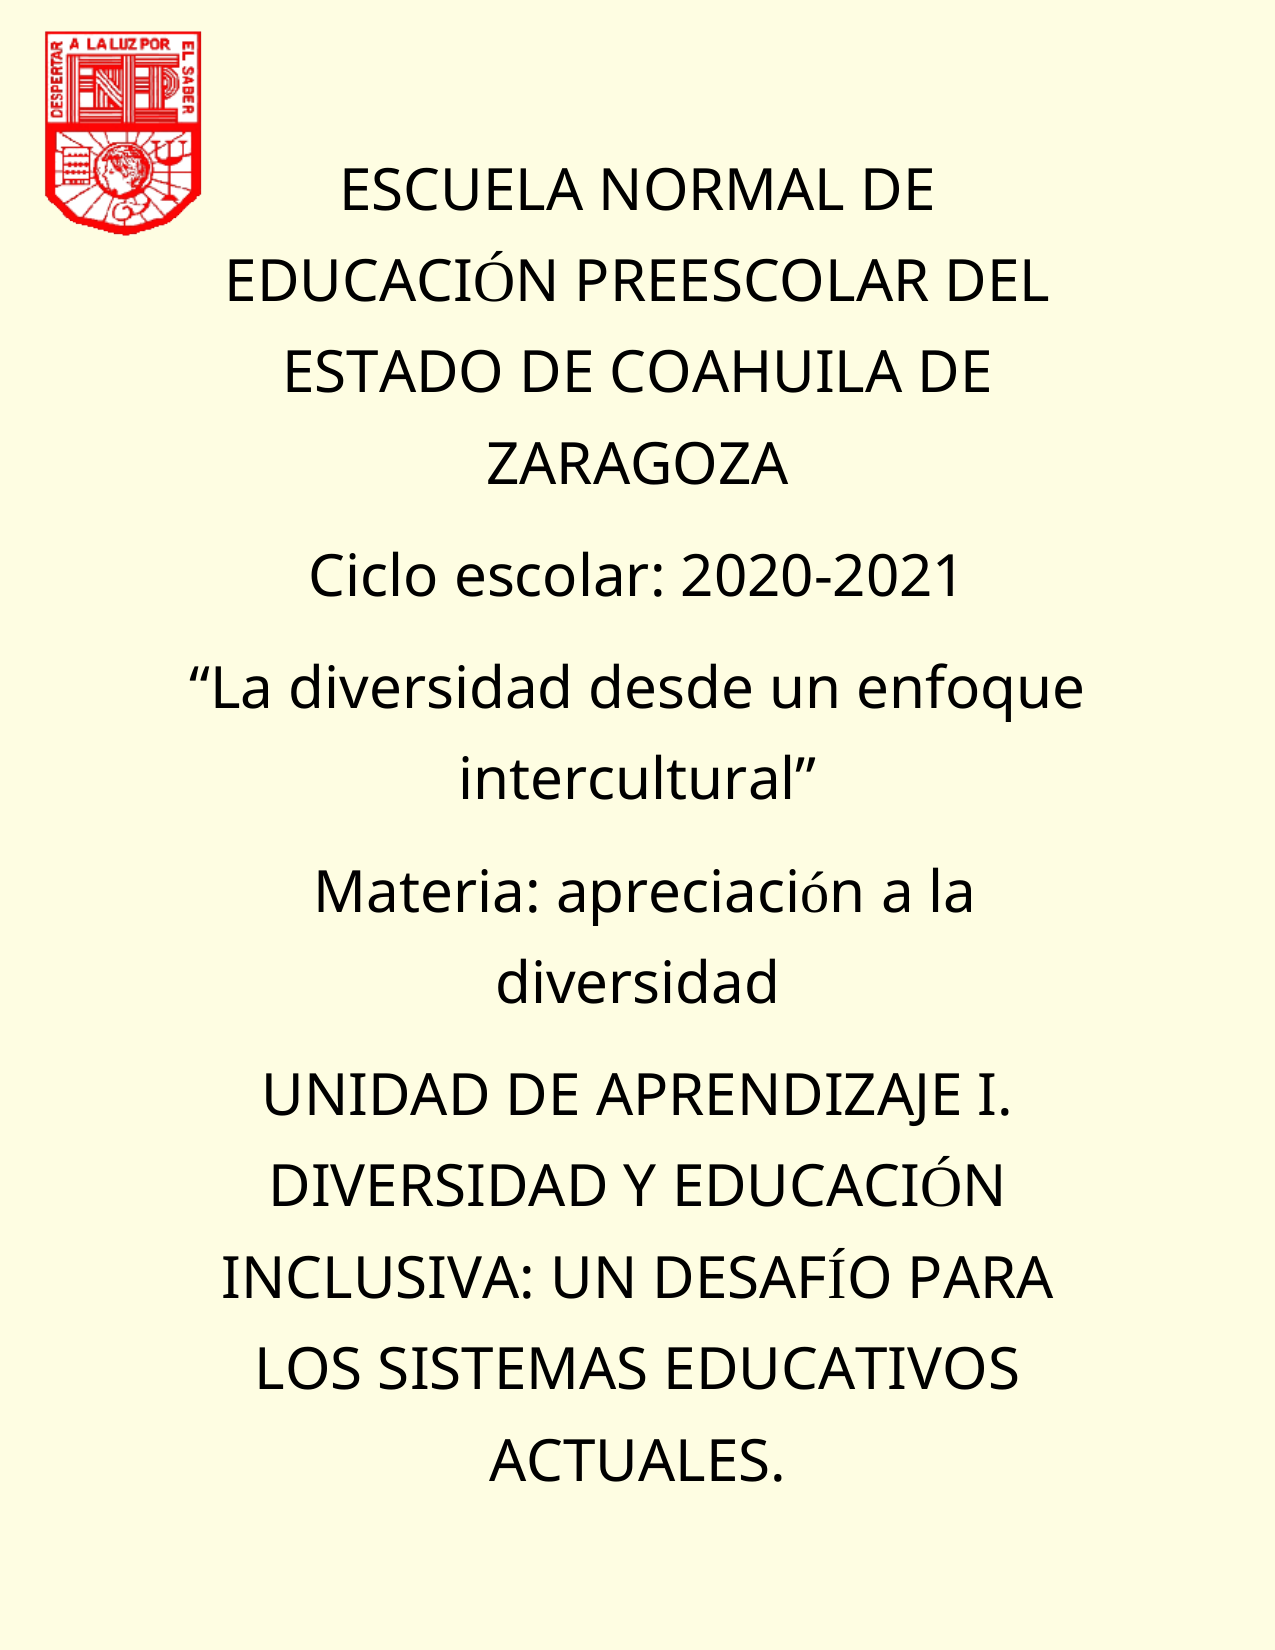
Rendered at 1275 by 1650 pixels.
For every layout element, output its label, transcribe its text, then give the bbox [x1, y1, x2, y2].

text Materia: apreciación a la diversidad [177, 849, 1098, 1020]
text “La diversidad desde un enfoque intercultural” [177, 646, 1098, 817]
picture [0, 27, 259, 239]
text ESCUELA NORMAL DE EDUCACIÓN PREESCOLAR DEL ESTADO DE COAHUILA DE ZARAGOZA [177, 148, 1098, 501]
text Ciclo escolar: 2020-2021 [177, 534, 1098, 613]
text UNIDAD DE APRENDIZAJE I. DIVERSIDAD Y EDUCACIÓN INCLUSIVA: UN DESAFÍO PARA LOS SISTEMAS EDUCATIVOS ACTUALES. [177, 1053, 1098, 1498]
